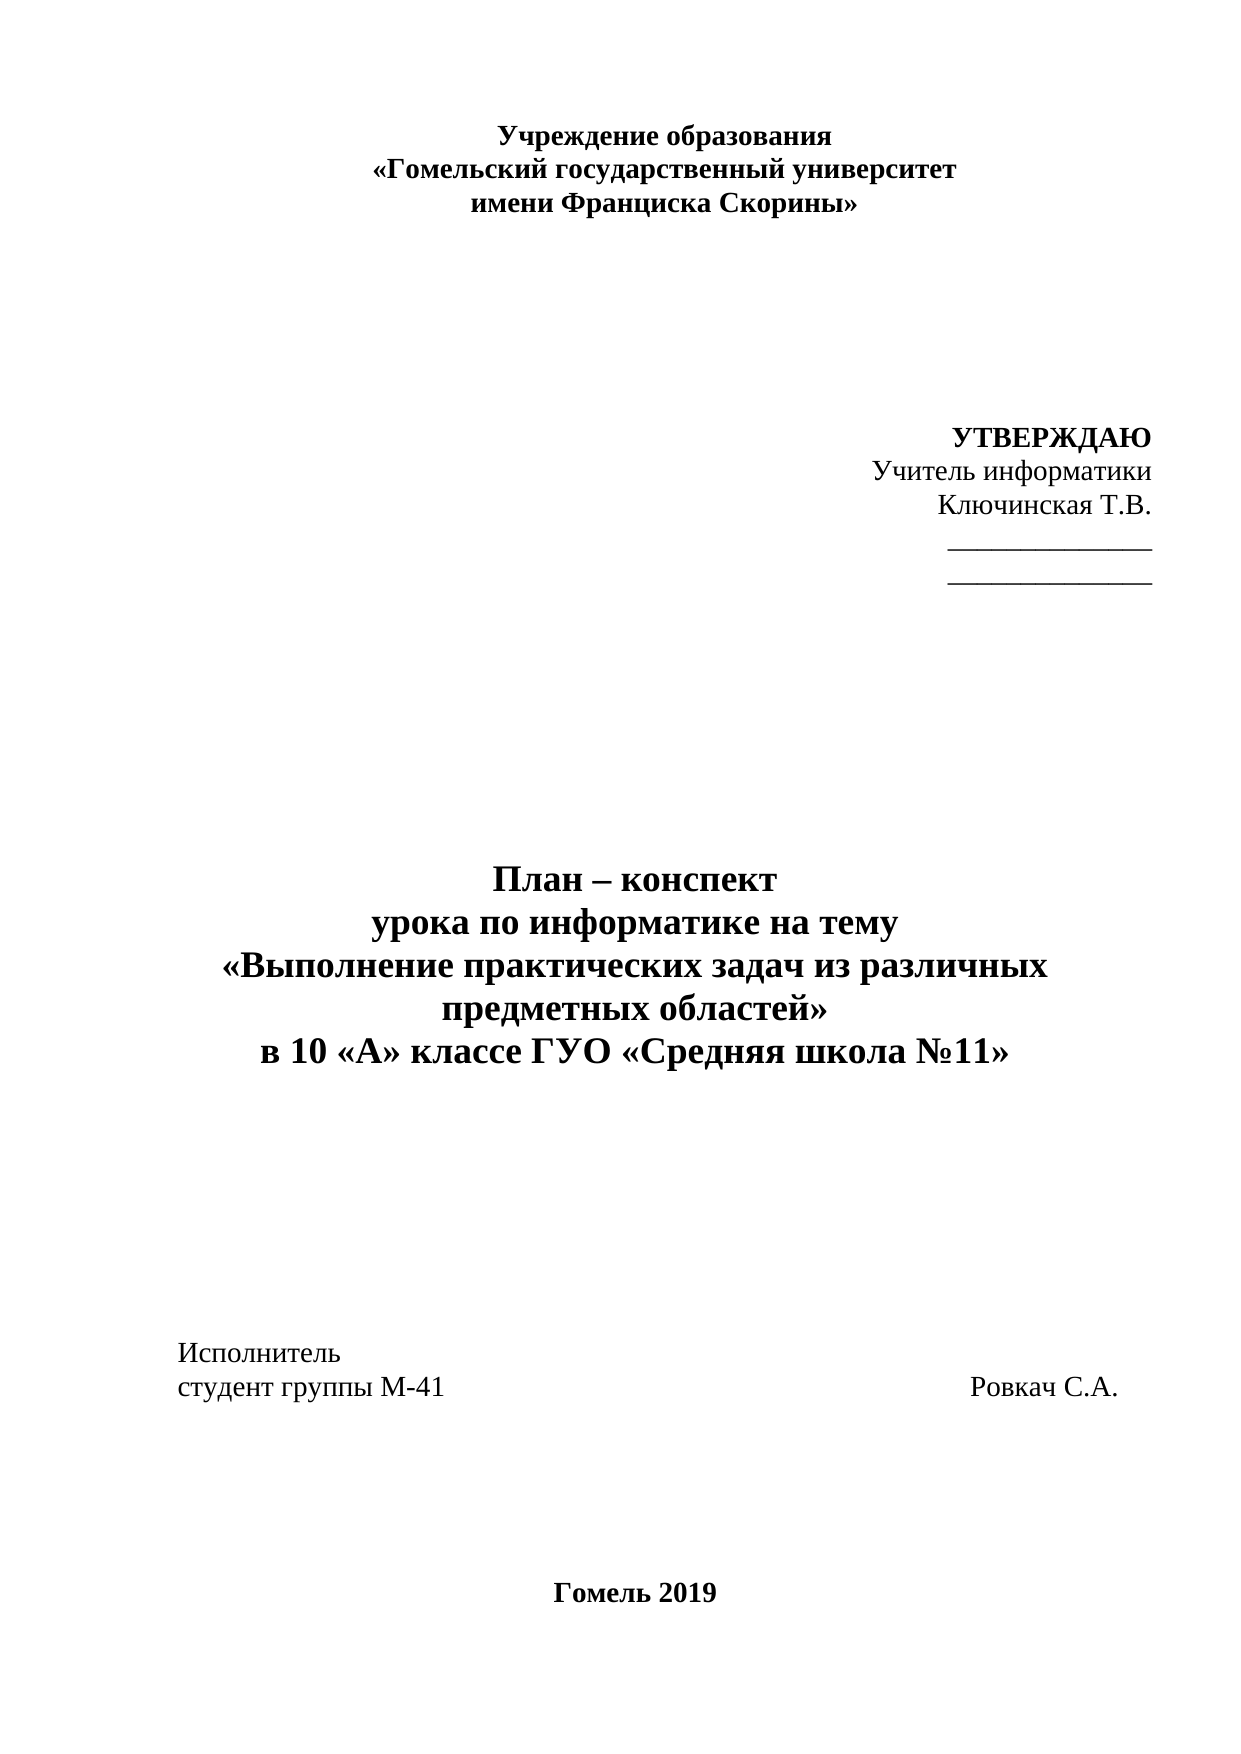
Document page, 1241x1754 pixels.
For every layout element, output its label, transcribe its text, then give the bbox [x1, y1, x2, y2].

text Исполнитель [177, 1335, 1152, 1369]
text ______________ [118, 554, 1152, 588]
text Учреждение образования [177, 118, 1152, 152]
text имени Франциска Скорины» [177, 185, 1152, 219]
text в 10 «А» классе ГУО «Средняя школа №11» [118, 1028, 1152, 1072]
text План – конспект [118, 856, 1152, 899]
text Учитель информатики [118, 453, 1152, 487]
text урока по информатике на тему [118, 899, 1152, 942]
text студент группы М-41 Ровкач С.А. [177, 1369, 1152, 1402]
text УТВЕРЖДАЮ [118, 420, 1152, 453]
text ______________ [118, 521, 1152, 554]
text Гомель 2019 [118, 1575, 1152, 1608]
text Ключинская Т.В. [118, 487, 1152, 521]
text «Выполнение практических задач из различных предметных областей» [118, 942, 1152, 1028]
text «Гомельский государственный университет [177, 152, 1152, 185]
